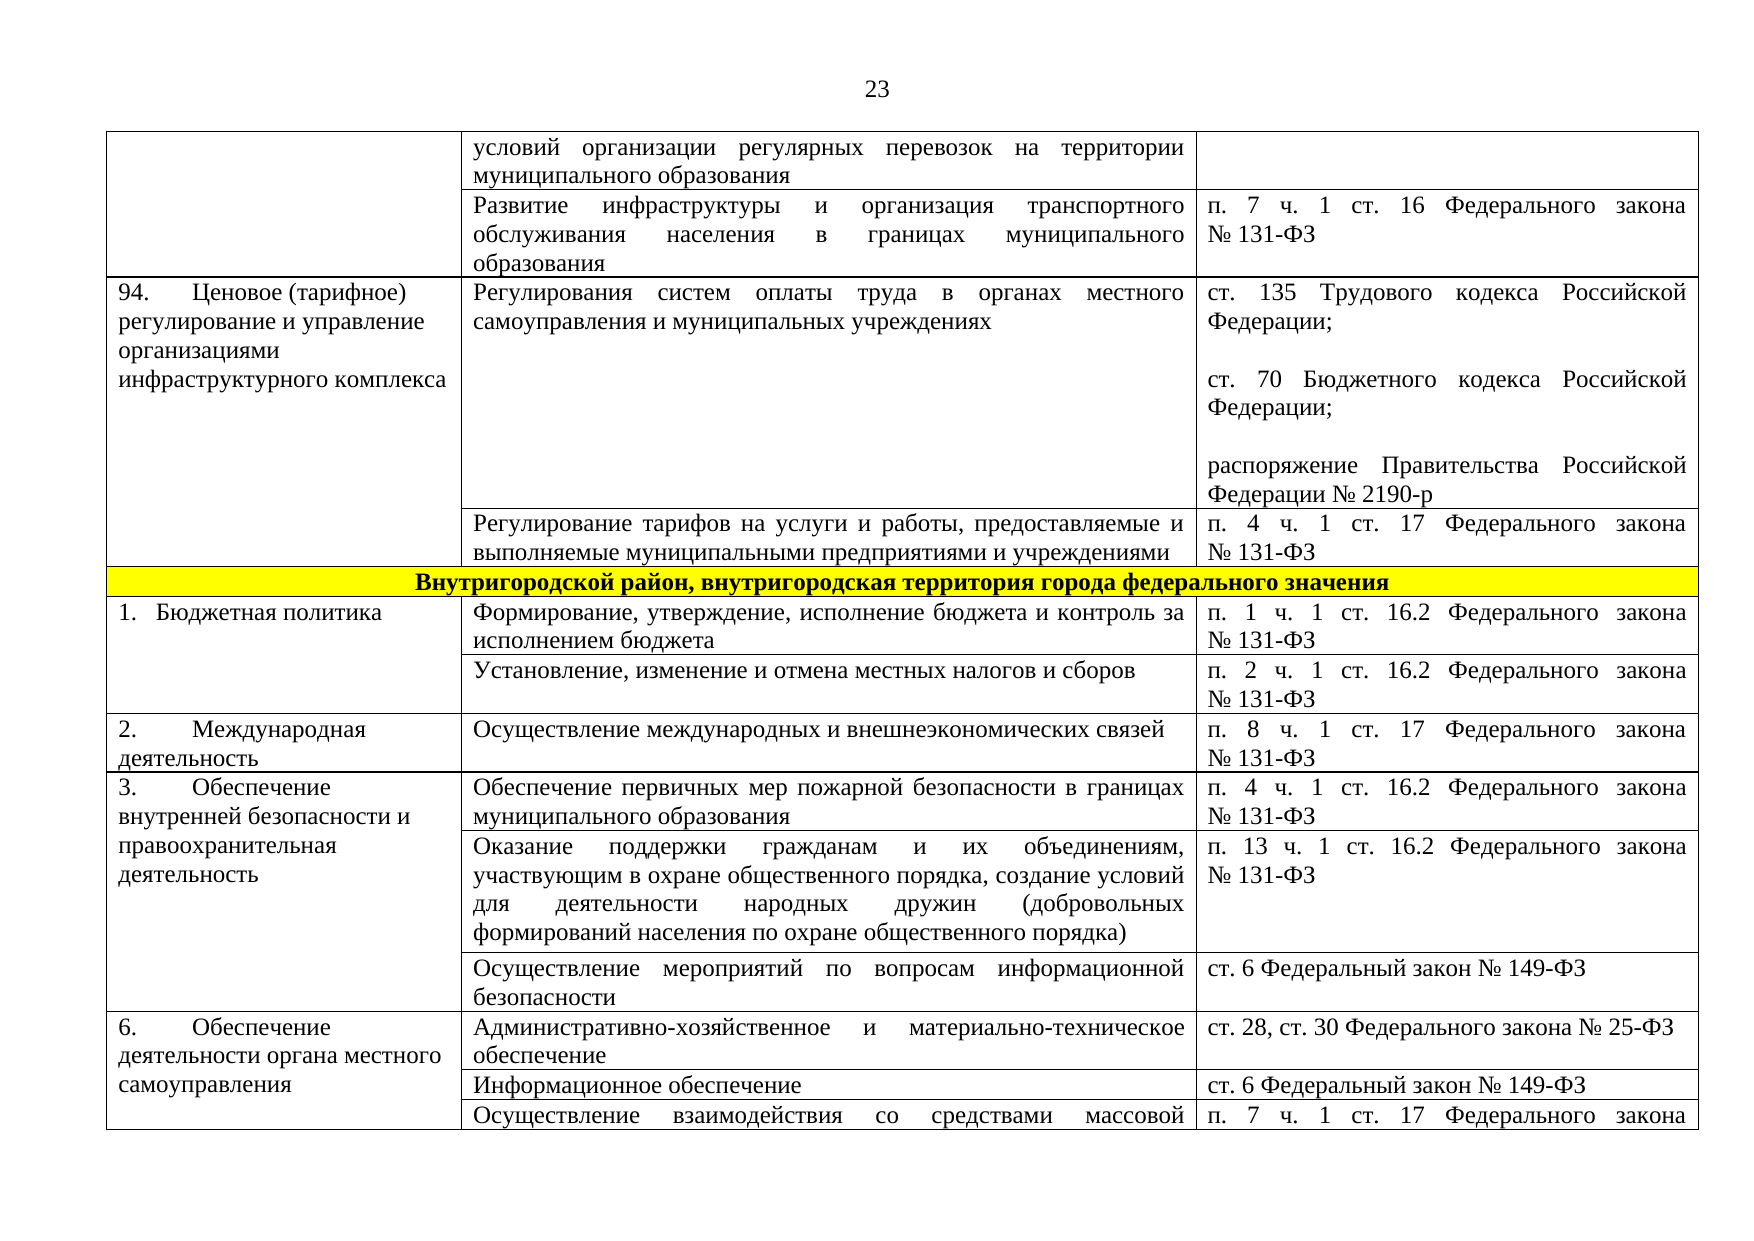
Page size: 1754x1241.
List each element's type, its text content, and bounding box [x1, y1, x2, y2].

table_cell Обеспечение первичных мер пожарной безопасности в границах муниципального образования [462, 773, 1196, 830]
table_cell Административно-хозяйственное и материально-техническое обеспечение [462, 1012, 1196, 1069]
table_cell Регулирование тарифов на услуги и работы, предоставляемые и выполняемые муниципальными предприятиями и учреждениями [462, 509, 1196, 566]
table_cell Осуществление международных и внешнеэкономических связей [462, 714, 1196, 771]
table_cell Регулирования систем оплаты труда в органах местного самоуправления и муниципальных учреждениях [462, 278, 1196, 507]
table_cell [1197, 1100, 1698, 1129]
table_cell Бюджетная политика [107, 597, 461, 713]
table_cell ст. 6 Федеральный закон № 149-ФЗ [1197, 1070, 1698, 1099]
table_cell п. 4 ч. 1 ст. 17 Федерального закона № 131-ФЗ [1197, 509, 1698, 566]
table_cell п. 7 ч. 1 ст. 16 Федерального закона № 131-ФЗ [1197, 190, 1698, 276]
table_cell ст. 6 Федеральный закон № 149-ФЗ [1197, 953, 1698, 1011]
table_cell п. 13 ч. 1 ст. 16.2 Федерального закона № 131-ФЗ [1197, 831, 1698, 952]
table_cell Формирование, утверждение, исполнение бюджета и контроль за исполнением бюджета [462, 597, 1196, 654]
table_cell Внутригородской район, внутригородская территория города федерального значения [107, 567, 1698, 596]
table_cell п. 8 ч. 1 ст. 17 Федерального закона № 131-ФЗ [1197, 714, 1698, 771]
table_cell п. 2 ч. 1 ст. 16.2 Федерального закона № 131-ФЗ [1197, 655, 1698, 713]
table_cell Установление, изменение и отмена местных налогов и сборов [462, 655, 1196, 713]
table_cell п. 1 ч. 1 ст. 16.2 Федерального закона № 131-ФЗ [1197, 597, 1698, 654]
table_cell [462, 1100, 1196, 1129]
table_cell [462, 132, 1196, 189]
table_cell Информационное обеспечение [462, 1070, 1196, 1099]
table_cell Международная деятельность [107, 714, 461, 771]
table_cell Ценовое (тарифное) регулирование и управление организациями инфраструктурного комплекса [107, 278, 461, 566]
table_cell Осуществление мероприятий по вопросам информационной безопасности [462, 953, 1196, 1011]
table_cell Обеспечение внутренней безопасности и правоохранительная деятельность [107, 773, 461, 1011]
table_cell ст. 28, ст. 30 Федерального закона № 25-ФЗ [1197, 1012, 1698, 1069]
table_cell п. 4 ч. 1 ст. 16.2 Федерального закона № 131-ФЗ [1197, 773, 1698, 830]
table_cell Обеспечение деятельности органа местного самоуправления [107, 1012, 461, 1129]
table_cell ст. 135 Трудового кодекса Российской Федерации; ст. 70 Бюджетного кодекса Российской Федерации; распоряжение Правительства Российской Федерации № 2190-р [1197, 278, 1698, 507]
table_cell Оказание поддержки гражданам и их объединениям, участвующим в охране общественного порядка, создание условий для деятельности народных дружин (добровольных формирований населения по охране общественного порядка) [462, 831, 1196, 952]
table_cell Развитие инфраструктуры и организация транспортного обслуживания населения в границах муниципального образования [462, 190, 1196, 276]
